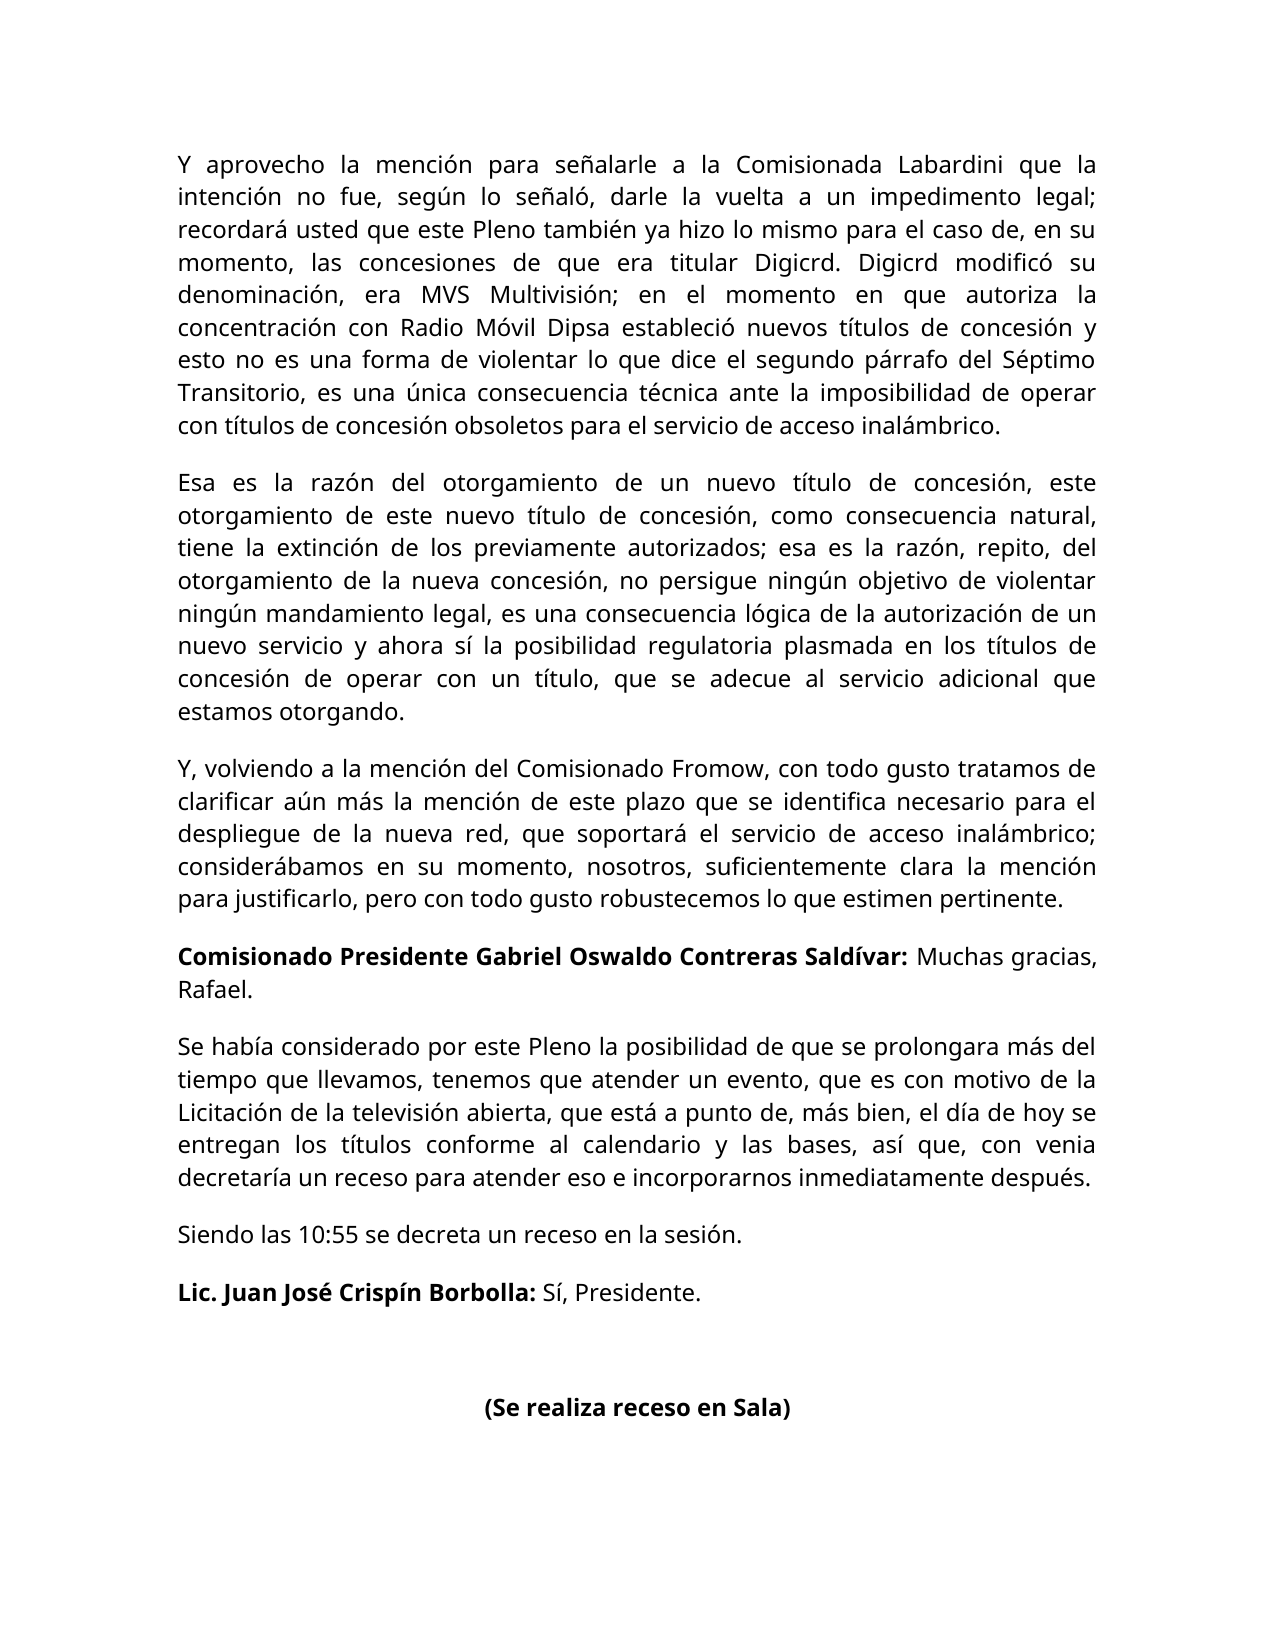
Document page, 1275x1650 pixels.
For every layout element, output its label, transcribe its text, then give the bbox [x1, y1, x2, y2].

text Lic. Juan José Crispín Borbolla: Sí, Presidente. [177, 1276, 1098, 1308]
text Y, volviendo a la mención del Comisionado Fromow, con todo gusto tratamos de clarificar aún más la mención de este plazo que se identifica necesario para el despliegue de la nueva red, que soportará el servicio de acceso inalámbrico; considerábamos en su momento, nosotros, suficientemente clara la mención para justificarlo, pero con todo gusto robustecemos lo que estimen pertinente. [177, 752, 1098, 915]
text Esa es la razón del otorgamiento de un nuevo título de concesión, este otorgamiento de este nuevo título de concesión, como consecuencia natural, tiene la extinción de los previamente autorizados; esa es la razón, repito, del otorgamiento de la nueva concesión, no persigue ningún objetivo de violentar ningún mandamiento legal, es una consecuencia lógica de la autorización de un nuevo servicio y ahora sí la posibilidad regulatoria plasmada en los títulos de concesión de operar con un título, que se adecue al servicio adicional que estamos otorgando. [177, 466, 1098, 727]
text Siendo las 10:55 se decreta un receso en la sesión. [177, 1218, 1098, 1251]
text Se había considerado por este Pleno la posibilidad de que se prolongara más del tiempo que llevamos, tenemos que atender un evento, que es con motivo de la Licitación de la televisión abierta, que está a punto de, más bien, el día de hoy se entregan los títulos conforme al calendario y las bases, así que, con venia decretaría un receso para atender eso e incorporarnos inmediatamente después. [177, 1030, 1098, 1193]
text Comisionado Presidente Gabriel Oswaldo Contreras Saldívar: Muchas gracias, Rafael. [177, 940, 1098, 1005]
text (Se realiza receso en Sala) [177, 1391, 1098, 1423]
text Y aprovecho la mención para señalarle a la Comisionada Labardini que la intención no fue, según lo señaló, darle la vuelta a un impedimento legal; recordará usted que este Pleno también ya hizo lo mismo para el caso de, en su momento, las concesiones de que era titular Digicrd. Digicrd modificó su denominación, era MVS Multivisión; en el momento en que autoriza la concentración con Radio Móvil Dipsa estableció nuevos títulos de concesión y esto no es una forma de violentar lo que dice el segundo párrafo del Séptimo Transitorio, es una única consecuencia técnica ante la imposibilidad de operar con títulos de concesión obsoletos para el servicio de acceso inalámbrico. [177, 148, 1098, 441]
